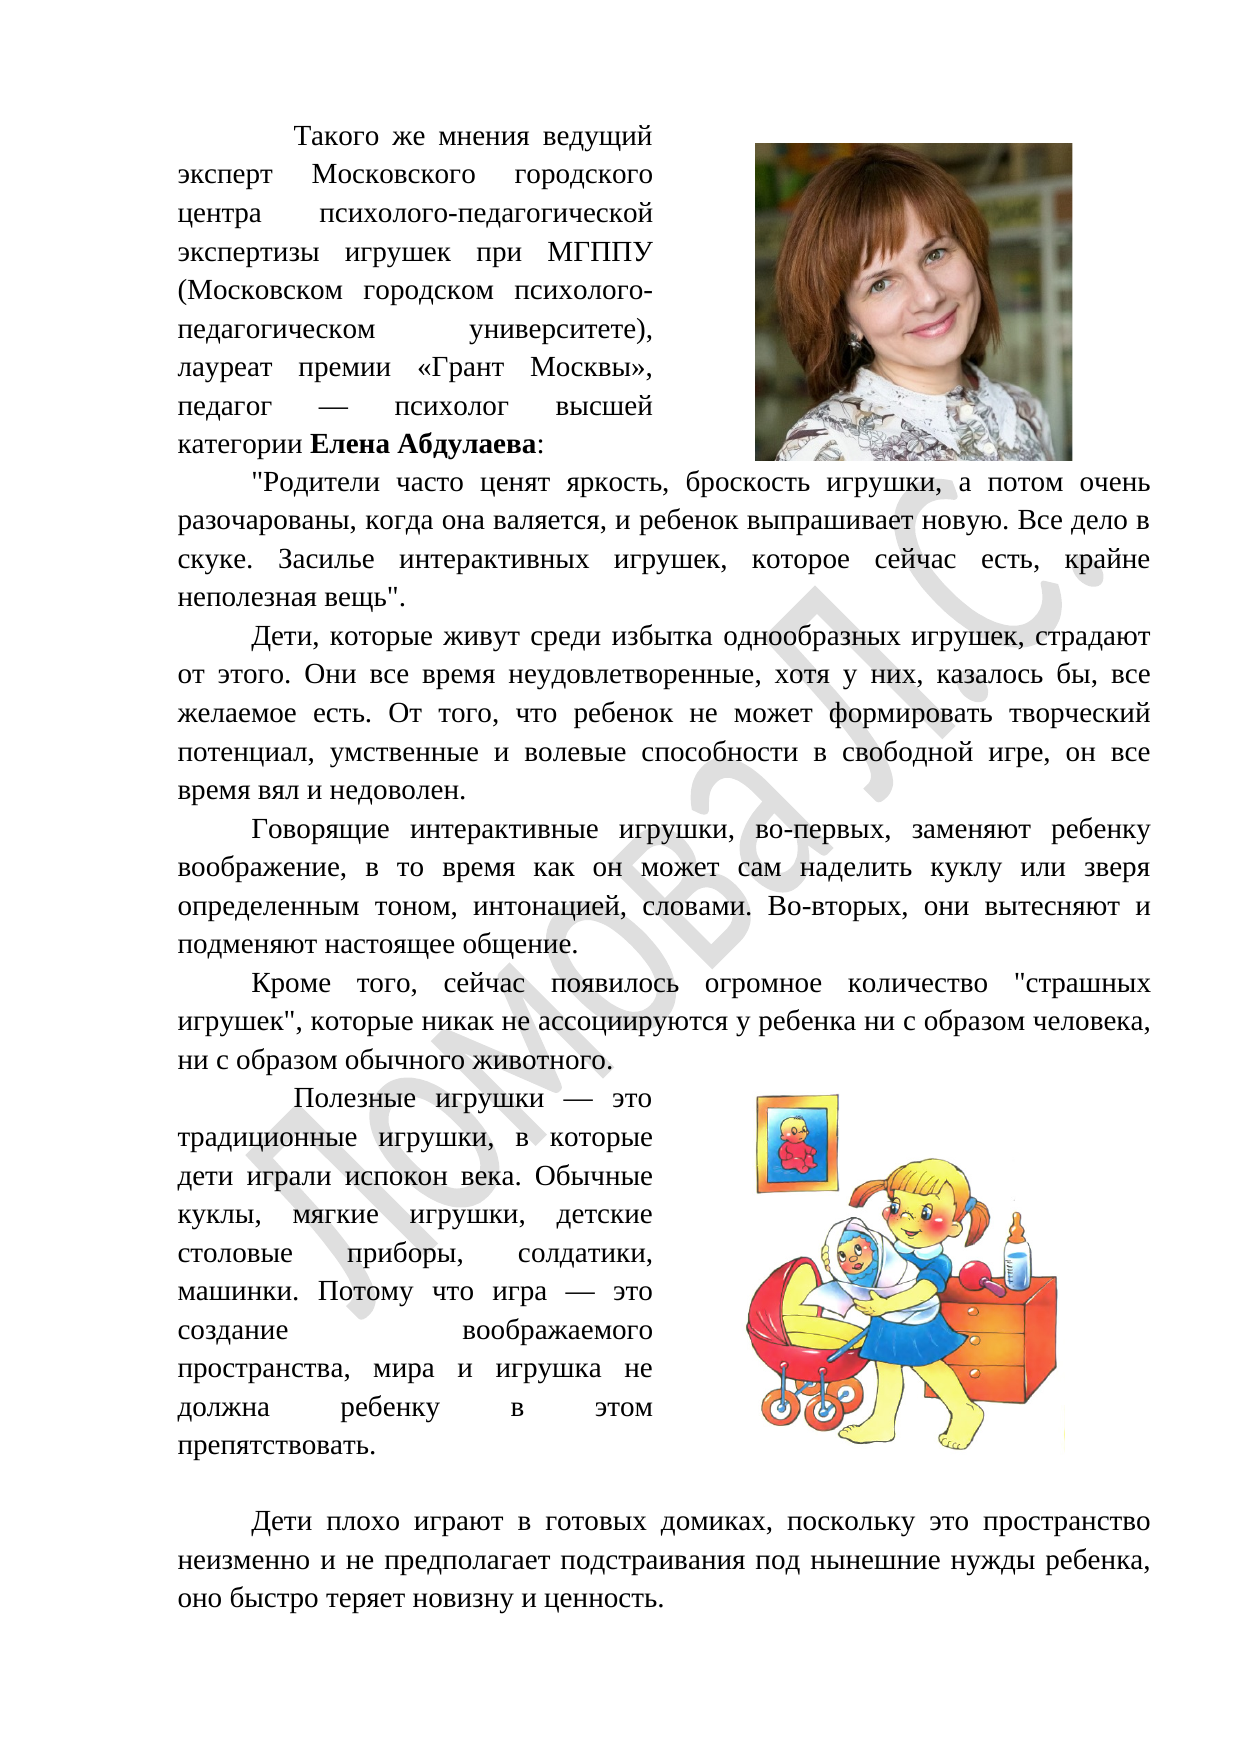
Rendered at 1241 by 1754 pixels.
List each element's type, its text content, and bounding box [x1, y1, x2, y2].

table_header Такого же мнения ведущий эксперт Московского городского центра психолого-педагогической экспертизы игрушек при МГППУ (Московском городском психолого-педагогическом университете), лауреат премии «Грант Москвы», педагог — психолог высшей категории Елена Абдулаева: [166, 118, 664, 464]
text Дети плохо играют в готовых домиках, поскольку это пространство неизменно и не предполагает подстраивания под нынешние нужды ребенка, оно быстро теряет новизну и ценность. [177, 1503, 1152, 1542]
table_header Полезные игрушки — это традиционные игрушки, в которые дети играли испокон века. Обычные куклы, мягкие игрушки, детские столовые приборы, солдатики, машинки. Потому что игра — это создание воображаемого пространства, мира и игрушка не должна ребенку в этом препятствовать. [166, 1081, 664, 1465]
picture [741, 1080, 1065, 1461]
table_header [664, 1081, 1163, 1465]
text "Родители часто ценят яркость, броскость игрушки, а потом очень разочарованы, когда она валяется, и ребенок выпрашивает новую. Все дело в скуке. Засилье интерактивных игрушек, которое сейчас есть, крайне неполезная вещь". [177, 464, 1152, 613]
picture [755, 143, 1073, 461]
text Говорящие интерактивные игрушки, во-первых, заменяют ребенку воображение, в то время как он может сам наделить куклу или зверя определенным тоном, интонацией, словами. Во-вторых, они вытесняют и подменяют настоящее общение. [177, 811, 1152, 960]
table_header [664, 118, 1163, 464]
text Дети плохо играют в готовых домиках, поскольку это пространство неизменно и не предполагает подстраивания под нынешние нужды ребенка, оно быстро теряет новизну и ценность. [177, 1575, 1152, 1614]
text Дети, которые живут среди избытка однообразных игрушек, страдают от этого. Они все время неудовлетворенные, хотя у них, казалось бы, все желаемое есть. От того, что ребенок не может формировать творческий потенциал, умственные и волевые способности в свободной игре, он все время вял и недоволен. [177, 618, 1152, 806]
text Кроме того, сейчас появилось огромное количество "страшных игрушек", которые никак не ассоциируются у ребенка ни с образом человека, ни с образом обычного животного. [177, 965, 1152, 1076]
